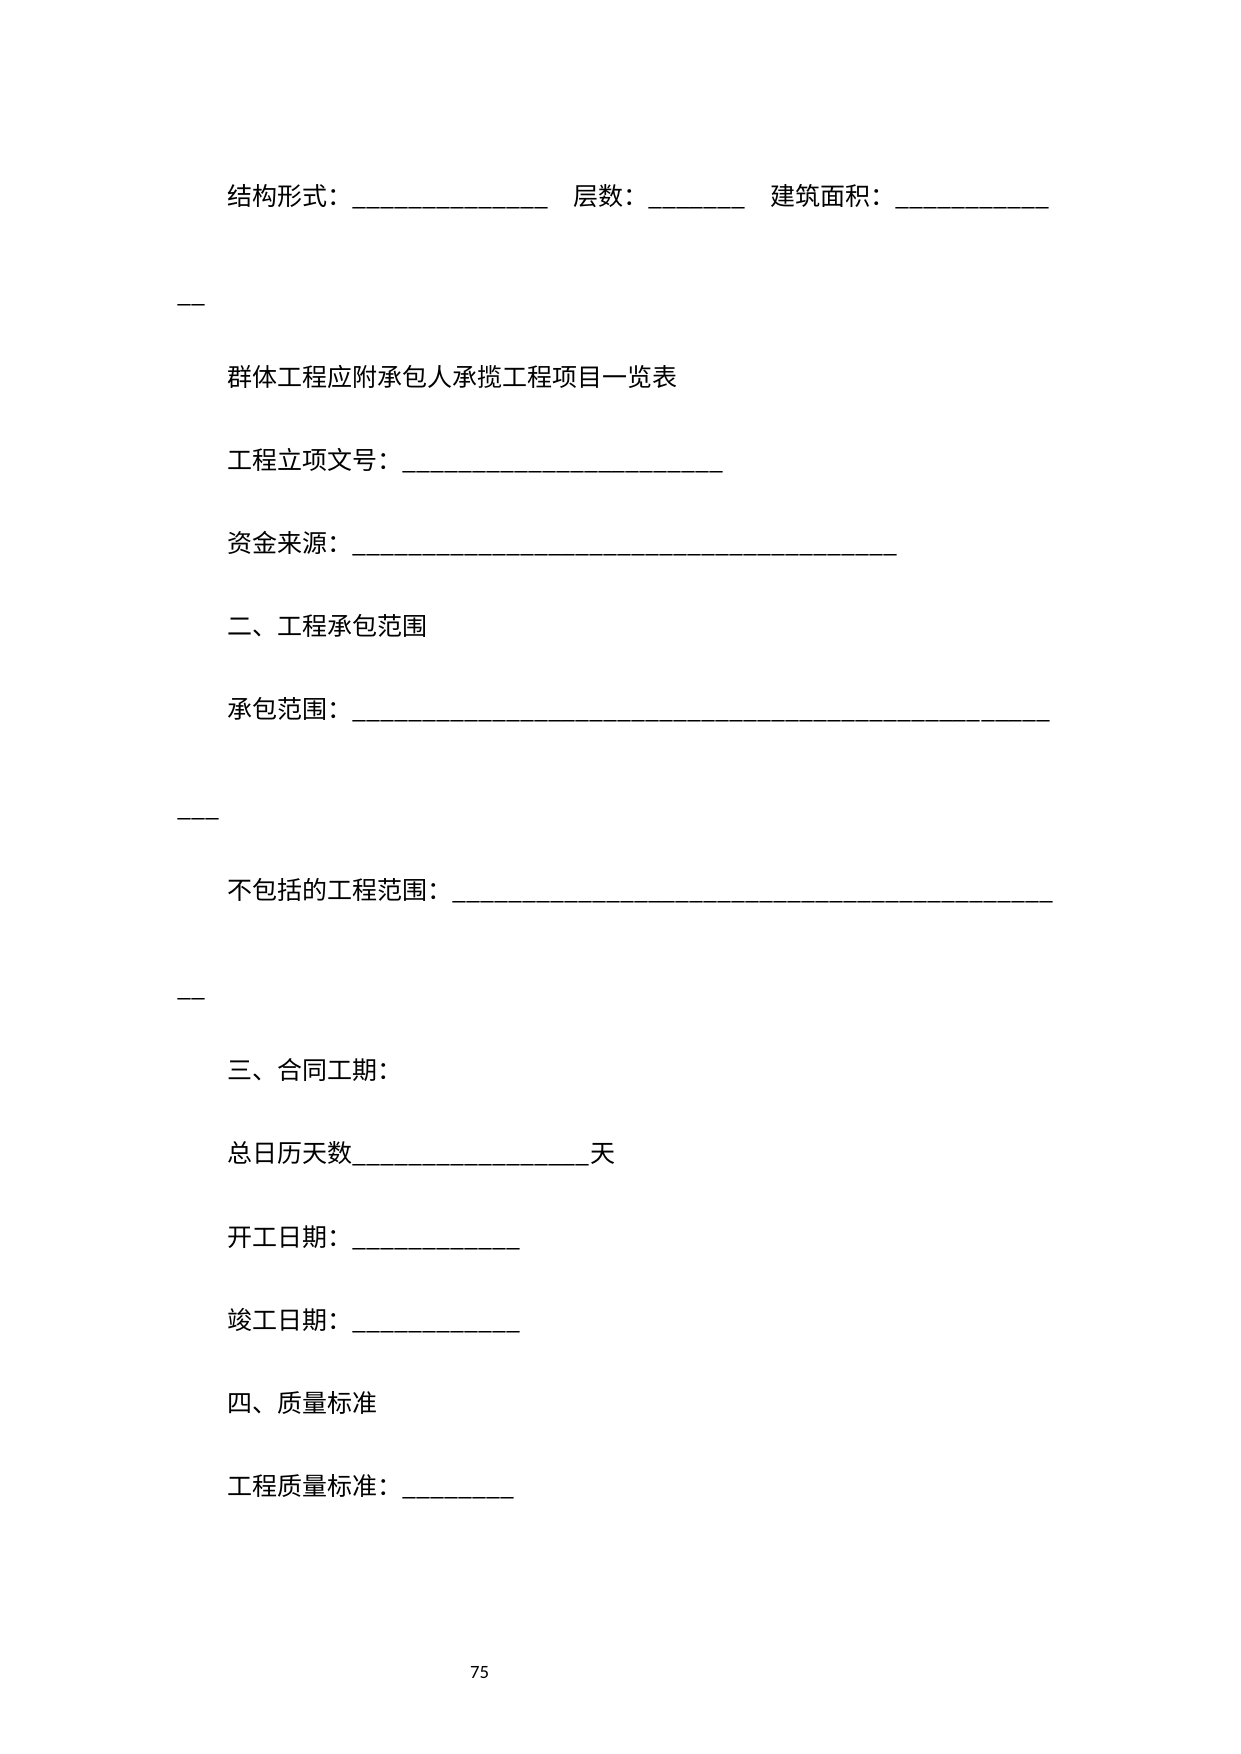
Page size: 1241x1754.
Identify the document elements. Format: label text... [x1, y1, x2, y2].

text 工程立项文号：_______________________ [177, 426, 1056, 491]
text 资金来源：_______________________________________ [177, 509, 1056, 574]
text 二、工程承包范围 [177, 592, 1056, 657]
text 三、合同工期： [177, 1036, 1056, 1101]
text 群体工程应附承包人承揽工程项目一览表 [177, 343, 1056, 408]
text 四、质量标准 [177, 1369, 1056, 1434]
text 承包范围：_____________________________________________________ [177, 675, 1056, 838]
text 工程质量标准：________ [177, 1452, 1056, 1517]
text 结构形式：______________ 层数：_______ 建筑面积：_____________ [177, 162, 1056, 324]
text 开工日期：____________ [177, 1203, 1056, 1268]
text 不包括的工程范围：_____________________________________________ [177, 856, 1056, 1018]
text 总日历天数_________________天 [177, 1119, 1056, 1184]
text 竣工日期：____________ [177, 1286, 1056, 1351]
